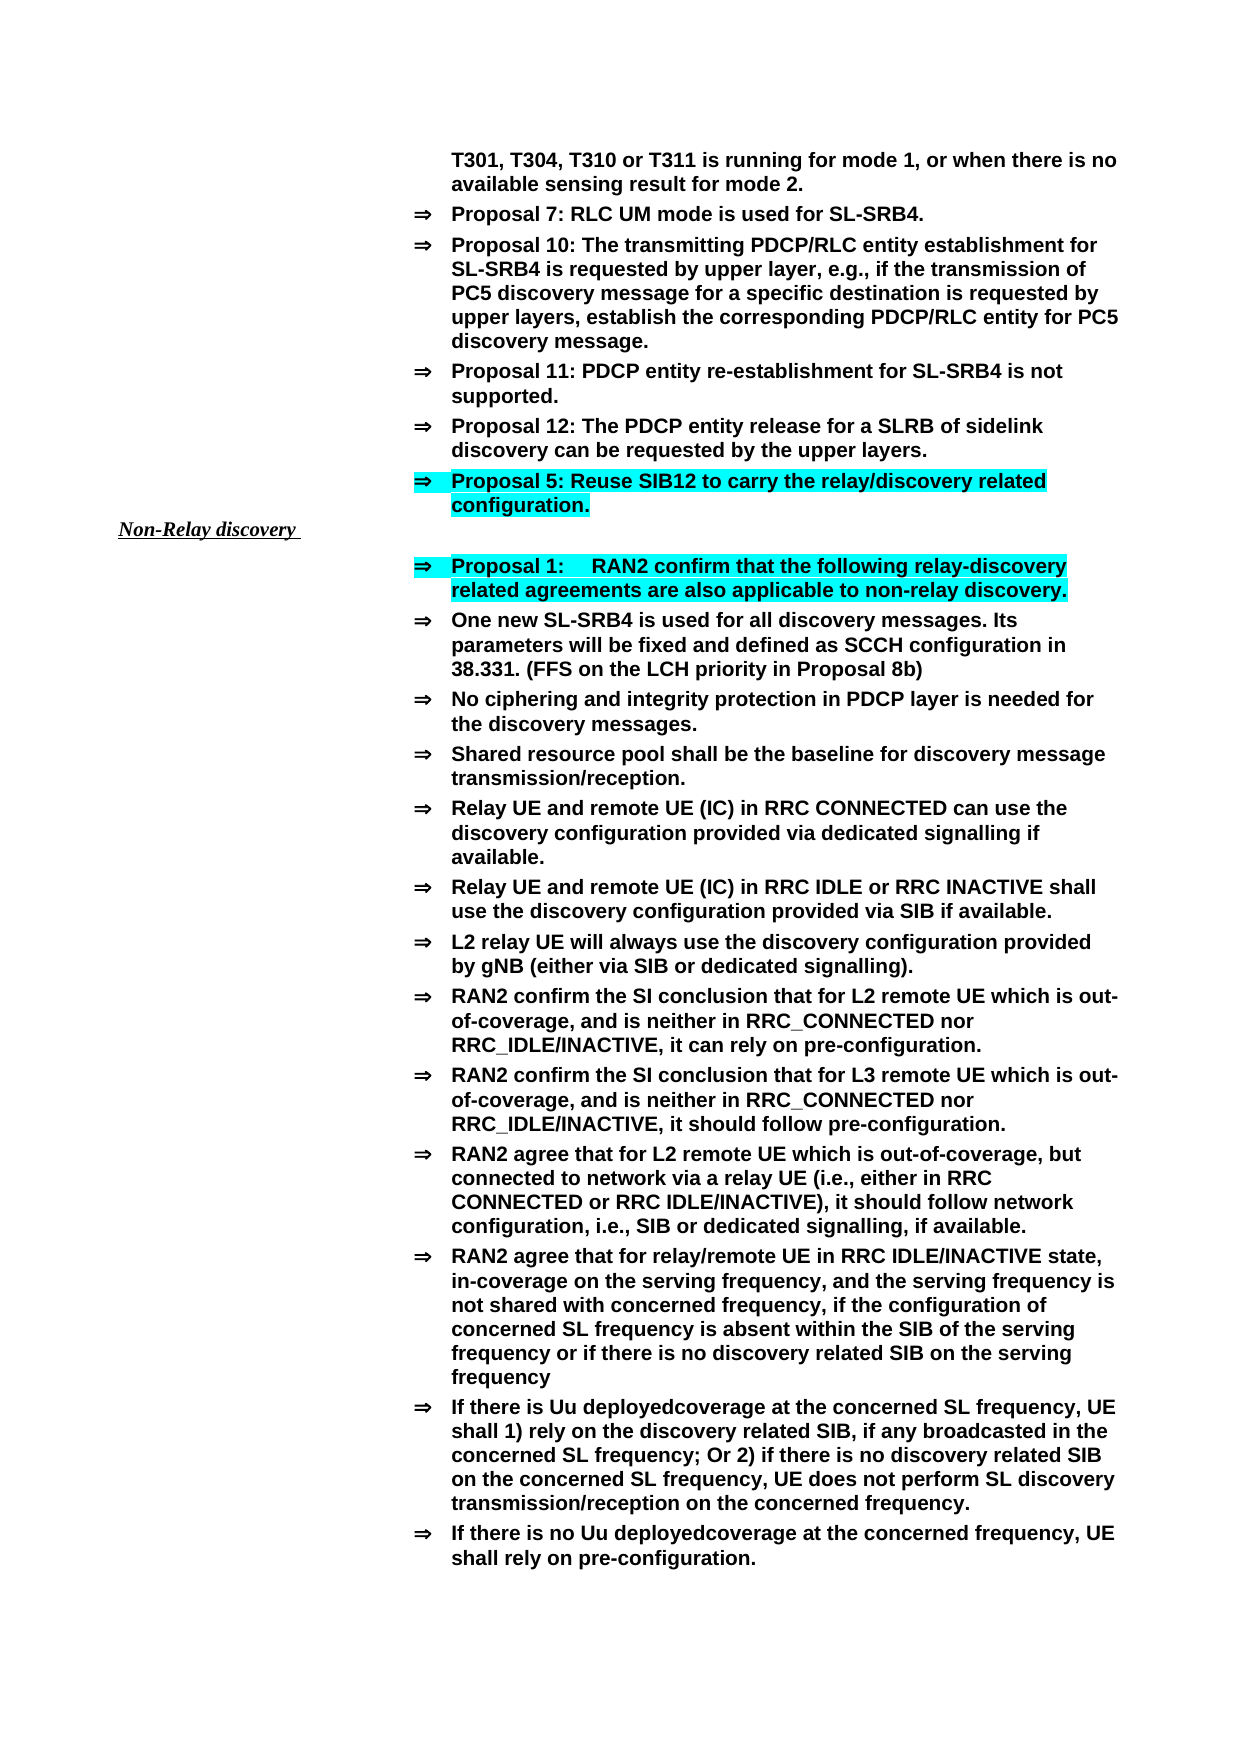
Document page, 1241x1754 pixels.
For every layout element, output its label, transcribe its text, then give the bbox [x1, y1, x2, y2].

text One new SL-SRB4 is used for all discovery messages. Its parameters will be fixed and defined as SCCH configuration in 38.331. (FFS on the LCH priority in Proposal 8b) [413, 608, 1122, 681]
text RAN2 agree that for relay/remote UE in RRC IDLE/INACTIVE state, in-coverage on the serving frequency, and the serving frequency is not shared with concerned frequency, if the configuration of concerned SL frequency is absent within the SIB of the serving frequency or if there is no discovery related SIB on the serving frequency [413, 1244, 1122, 1388]
text RAN2 confirm the SI conclusion that for L2 remote UE which is out-of-coverage, and is neither in RRC_CONNECTED nor RRC_IDLE/INACTIVE, it can rely on pre-configuration. [413, 984, 1122, 1057]
text RAN2 confirm the SI conclusion that for L3 remote UE which is out-of-coverage, and is neither in RRC_CONNECTED nor RRC_IDLE/INACTIVE, it should follow pre-configuration. [413, 1063, 1122, 1135]
text Proposal 5: Reuse SIB12 to carry the relay/discovery related configuration. [413, 468, 1122, 517]
text Relay UE and remote UE (IC) in RRC CONNECTED can use the discovery configuration provided via dedicated signalling if available. [413, 796, 1122, 869]
text Relay UE and remote UE (IC) in RRC IDLE or RRC INACTIVE shall use the discovery configuration provided via SIB if available. [413, 875, 1122, 923]
text Proposal 11: PDCP entity re-establishment for SL-SRB4 is not supported. [413, 359, 1122, 408]
text Proposal 1: RAN2 confirm that the following relay-discovery related agreements are also applicable to non-relay discovery. [413, 553, 1122, 602]
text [413, 148, 1122, 196]
text Proposal 7: RLC UM mode is used for SL-SRB4. [413, 202, 1122, 226]
text Shared resource pool shall be the baseline for discovery message transmission/reception. [413, 742, 1122, 790]
list Non-Relay discovery [118, 517, 1122, 541]
text If there is Uu deployedcoverage at the concerned SL frequency, UE shall 1) rely on the discovery related SIB, if any broadcasted in the concerned SL frequency; Or 2) if there is no discovery related SIB on the concerned SL frequency, UE does not perform SL discovery transmission/reception on the concerned frequency. [413, 1395, 1122, 1515]
text If there is no Uu deployedcoverage at the concerned frequency, UE shall rely on pre-configuration. [413, 1521, 1122, 1570]
text Proposal 12: The PDCP entity release for a SLRB of sidelink discovery can be requested by the upper layers. [413, 414, 1122, 462]
text Proposal 10: The transmitting PDCP/RLC entity establishment for SL-SRB4 is requested by upper layer, e.g., if the transmission of PC5 discovery message for a specific destination is requested by upper layers, establish the corresponding PDCP/RLC entity for PC5 discovery message. [413, 233, 1122, 353]
text RAN2 agree that for L2 remote UE which is out-of-coverage, but connected to network via a relay UE (i.e., either in RRC CONNECTED or RRC IDLE/INACTIVE), it should follow network configuration, i.e., SIB or dedicated signalling, if available. [413, 1142, 1122, 1238]
text L2 relay UE will always use the discovery configuration provided by gNB (either via SIB or dedicated signalling). [413, 929, 1122, 978]
text No ciphering and integrity protection in PDCP layer is needed for the discovery messages. [413, 687, 1122, 735]
